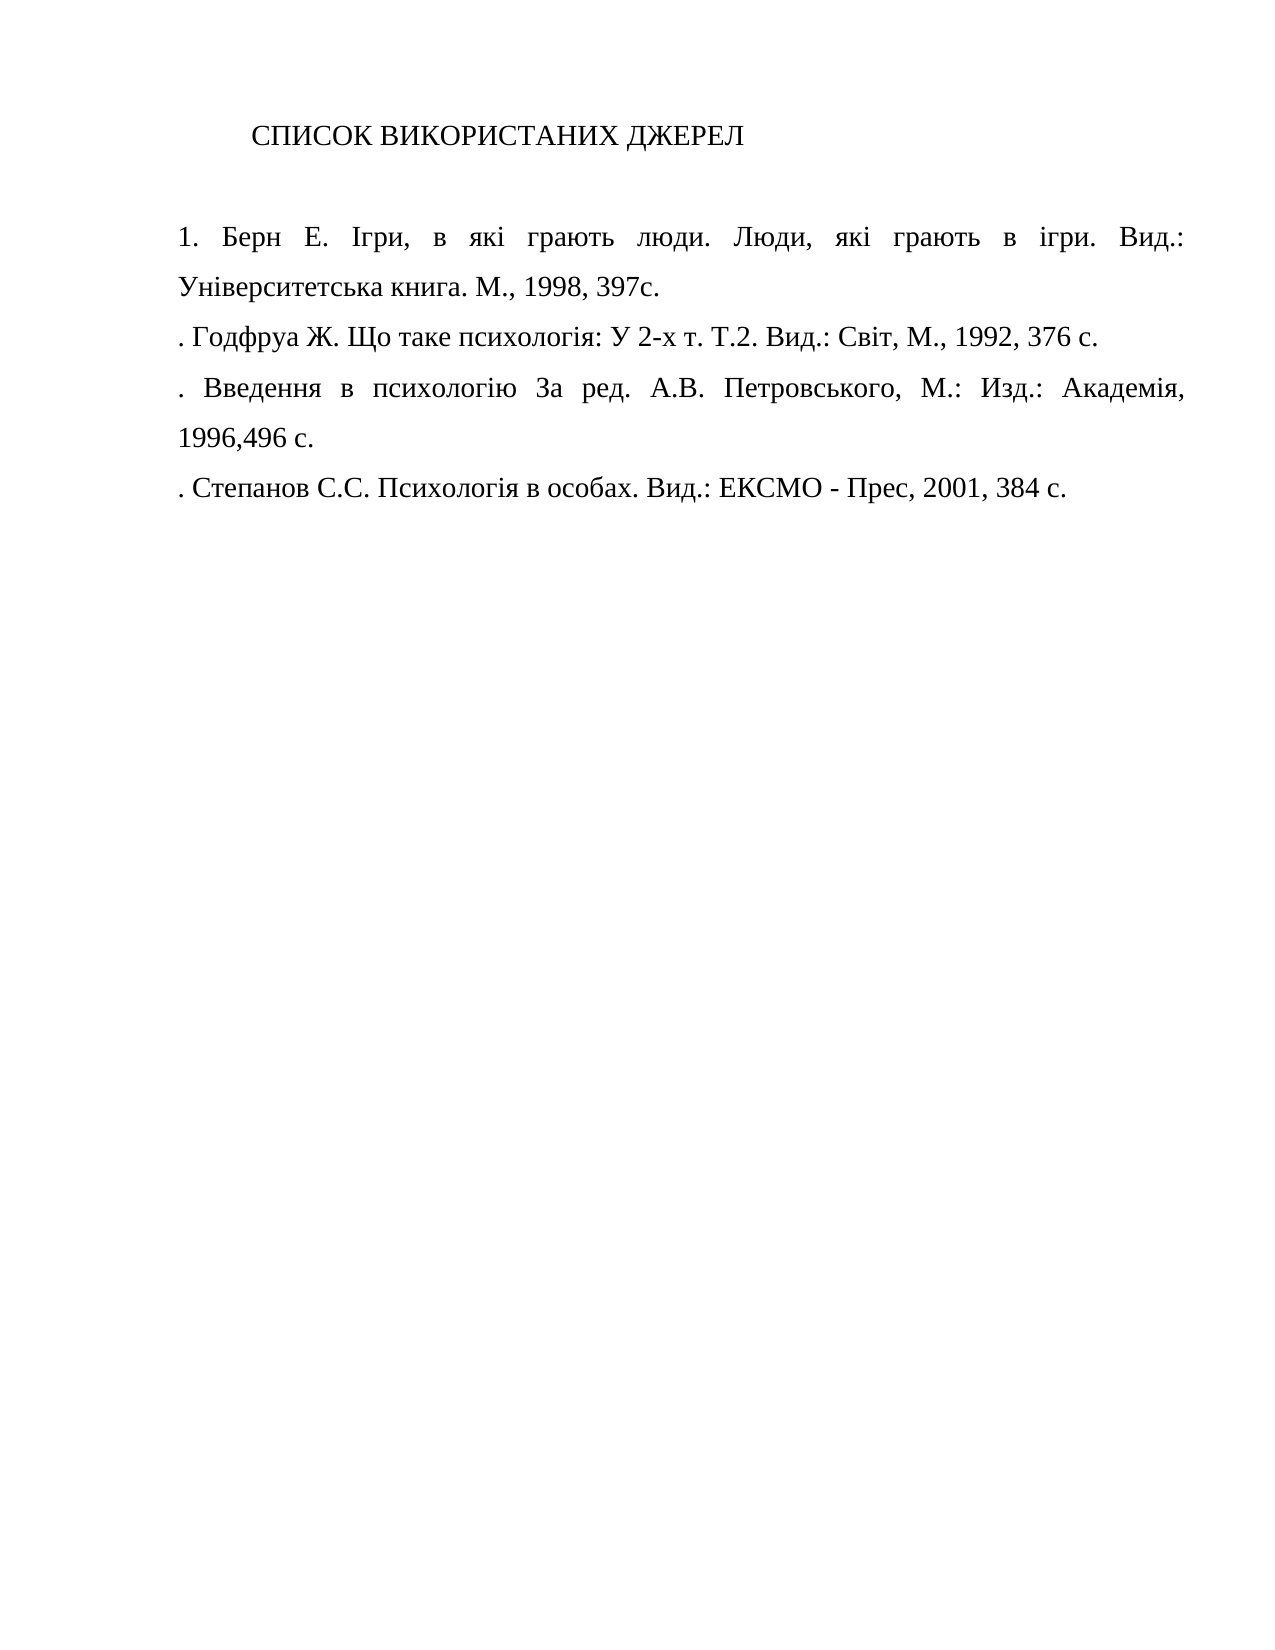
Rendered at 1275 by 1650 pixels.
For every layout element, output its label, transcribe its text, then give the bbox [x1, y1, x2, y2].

text . Степанов С.С. Психологія в особах. Вид.: ЕКСМО - Прес, 2001, 384 с. [177, 470, 1186, 504]
text Список використаних джерел [177, 118, 1186, 152]
text . Введення в психологію За ред. А.В. Петровського, М.: Изд.: Академія, 1996,496 с. [177, 370, 1186, 453]
text 1. Берн Е. Ігри, в які грають люди. Люди, які грають в ігри. Вид.: Університетська книга. М., 1998, 397с. [177, 219, 1186, 303]
text . Годфруа Ж. Що таке психологія: У 2-х т. Т.2. Вид.: Світ, М., 1992, 376 с. [177, 319, 1186, 353]
